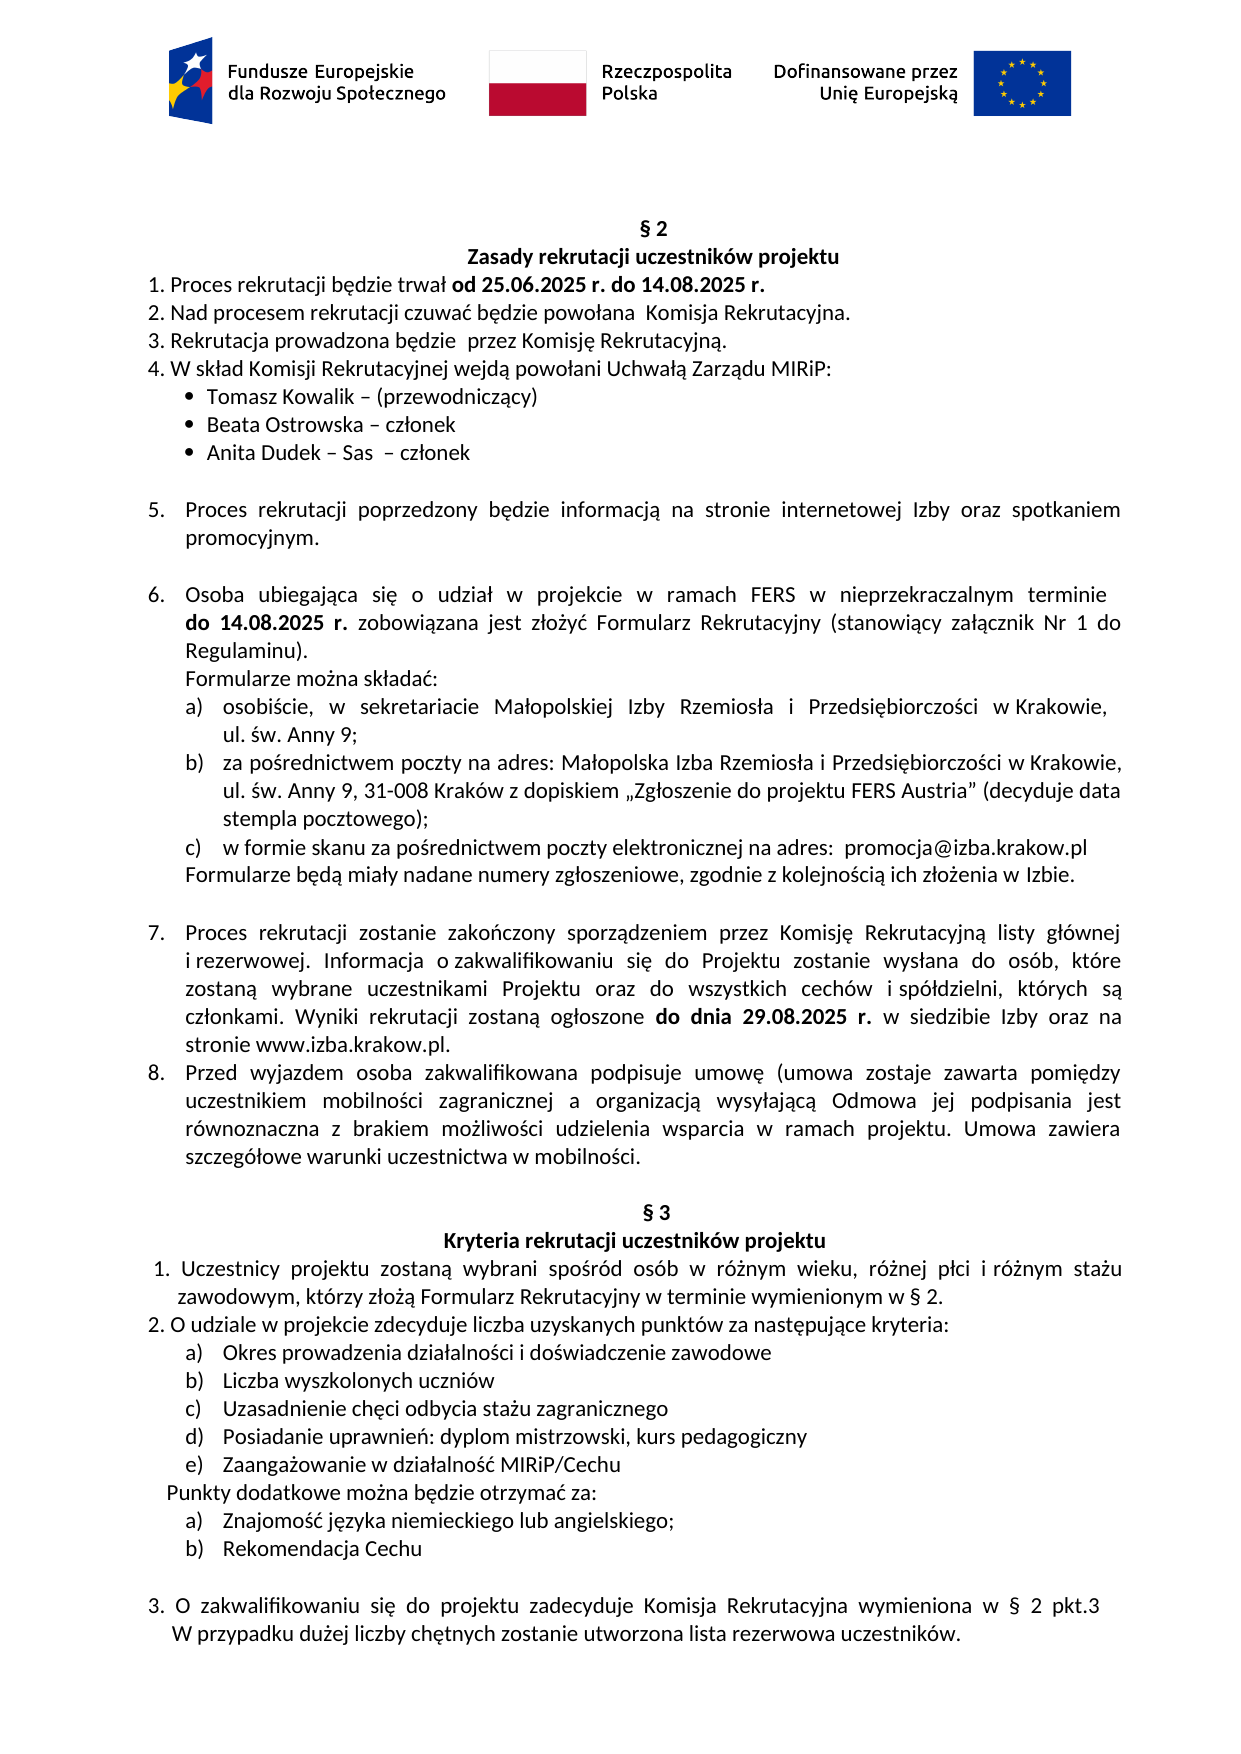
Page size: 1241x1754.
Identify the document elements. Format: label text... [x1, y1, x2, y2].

text Punkty dodatkowe można będzie otrzymać za: [166, 1478, 1122, 1506]
text Formularze można składać: [185, 664, 1122, 692]
list Anita Dudek – Sas – członek [185, 438, 1122, 466]
text 1. Uczestnicy projektu zostaną wybrani spośród osób w różnym wieku, różnej płci i różnym stażu zawodowym, którzy złożą Formularz Rekrutacyjny w terminie wymienionym w § 2. [148, 1254, 1122, 1310]
text 3. Rekrutacja prowadzona będzie przez Komisję Rekrutacyjną. [148, 326, 1122, 354]
picture [147, 15, 1093, 146]
list Beata Ostrowska – członek [185, 410, 1122, 438]
list Uzasadnienie chęci odbycia stażu zagranicznego [185, 1394, 1122, 1422]
list Liczba wyszkolonych uczniów [185, 1366, 1122, 1394]
list Proces rekrutacji poprzedzony będzie informacją na stronie internetowej Izby oraz spotkaniem promocyjnym. [148, 495, 1122, 551]
list Proces rekrutacji zostanie zakończony sporządzeniem przez Komisję Rekrutacyjną listy głównej i rezerwowej. Informacja o zakwalifikowaniu się do Projektu zostanie wysłana do osób, które zostaną wybrane uczestnikami Projektu oraz do wszystkich cechów i spółdzielni, których są członkami. Wyniki rekrutacji zostaną ogłoszone do dnia 29.08.2025 r. w siedzibie Izby oraz na stronie www.izba.krakow.pl. [148, 918, 1122, 1058]
list Przed wyjazdem osoba zakwalifikowana podpisuje umowę (umowa zostaje zawarta pomiędzy uczestnikiem mobilności zagranicznej a organizacją wysyłającą Odmowa jej podpisania jest równoznaczna z brakiem możliwości udzielenia wsparcia w ramach projektu. Umowa zawiera szczegółowe warunki uczestnictwa w mobilności. [148, 1058, 1122, 1170]
list w formie skanu za pośrednictwem poczty elektronicznej na adres: promocja@izba.krakow.pl [185, 833, 1122, 861]
list Zaangażowanie w działalność MIRiP/Cechu [185, 1450, 1122, 1478]
list za pośrednictwem poczty na adres: Małopolska Izba Rzemiosła i Przedsiębiorczości w Krakowie, ul. św. Anny 9, 31-008 Kraków z dopiskiem „Zgłoszenie do projektu FERS Austria” (decyduje data stempla pocztowego); [185, 748, 1122, 833]
list Tomasz Kowalik – (przewodniczący) [185, 382, 1122, 410]
list osobiście, w sekretariacie Małopolskiej Izby Rzemiosła i Przedsiębiorczości w Krakowie, ul. św. Anny 9; [185, 692, 1122, 748]
text 3. O zakwalifikowaniu się do projektu zadecyduje Komisja Rekrutacyjna wymieniona w § 2 pkt.3 W przypadku dużej liczby chętnych zostanie utworzona lista rezerwowa uczestników. [148, 1591, 1122, 1647]
list Znajomość języka niemieckiego lub angielskiego; [185, 1506, 1122, 1534]
text 1. Proces rekrutacji będzie trwał od 25.06.2025 r. do 14.08.2025 r. [148, 270, 1122, 298]
text § 2 [185, 186, 1122, 242]
list Rekomendacja Cechu [185, 1534, 1122, 1562]
list Osoba ubiegająca się o udział w projekcie w ramach FERS w nieprzekraczalnym terminie do 14.08.2025 r. zobowiązana jest złożyć Formularz Rekrutacyjny (stanowiący załącznik Nr 1 do Regulaminu). [148, 580, 1122, 664]
text 4. W skład Komisji Rekrutacyjnej wejdą powołani Uchwałą Zarządu MIRiP: [148, 354, 1122, 382]
list Okres prowadzenia działalności i doświadczenie zawodowe [185, 1338, 1122, 1366]
text Formularze będą miały nadane numery zgłoszeniowe, zgodnie z kolejnością ich złożenia w Izbie. [185, 861, 1122, 889]
text Kryteria rekrutacji uczestników projektu [148, 1226, 1122, 1254]
text 2. Nad procesem rekrutacji czuwać będzie powołana Komisja Rekrutacyjna. [148, 298, 1122, 326]
list Posiadanie uprawnień: dyplom mistrzowski, kurs pedagogiczny [185, 1422, 1122, 1450]
text 2. O udziale w projekcie zdecyduje liczba uzyskanych punktów za następujące kryteria: [148, 1310, 1122, 1338]
text Zasady rekrutacji uczestników projektu [185, 242, 1122, 270]
text § 3 [185, 1198, 1122, 1226]
